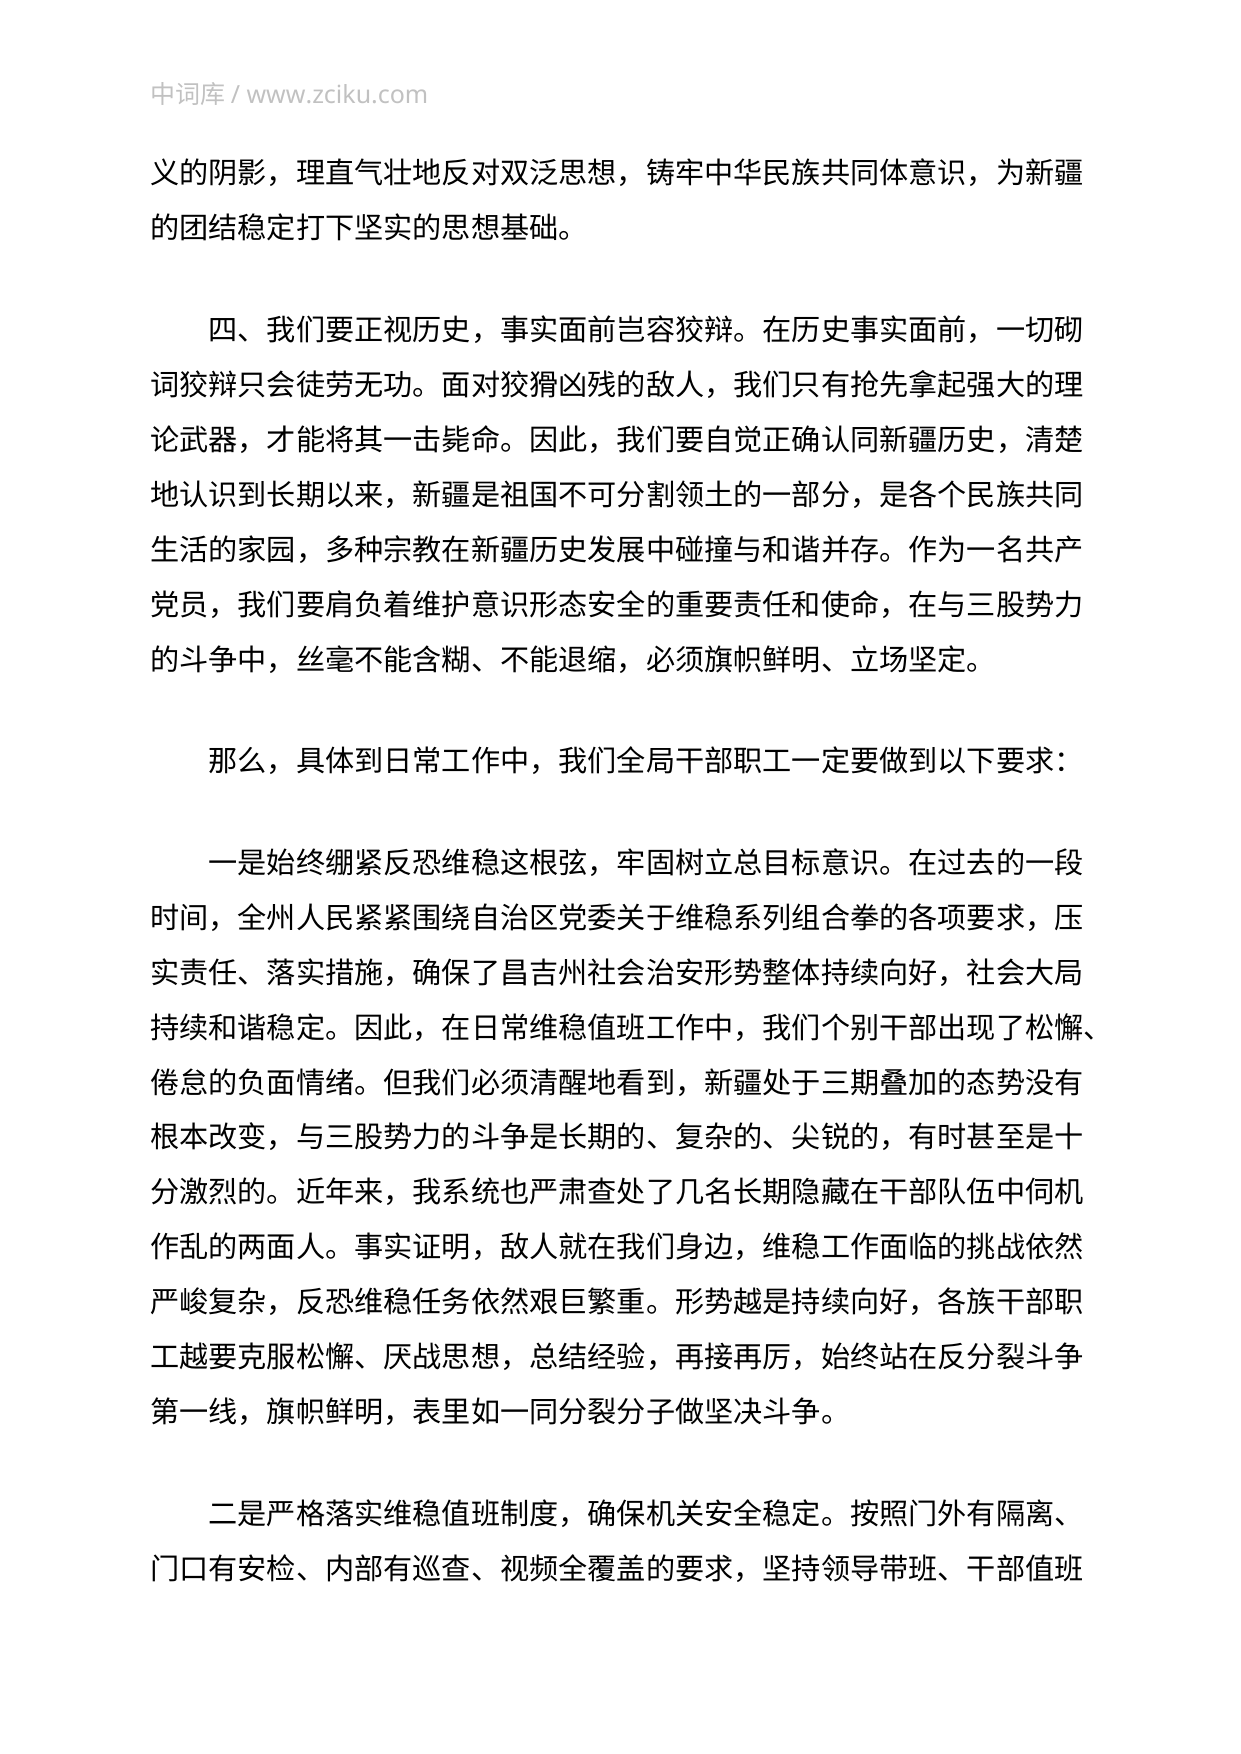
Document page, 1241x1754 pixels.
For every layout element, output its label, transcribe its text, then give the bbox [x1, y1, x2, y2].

text 一是始终绷紧反恐维稳这根弦，牢固树立总目标意识。在过去的一段时间，全州人民紧紧围绕自治区党委关于维稳系列组合拳的各项要求，压实责任、落实措施，确保了昌吉州社会治安形势整体持续向好，社会大局持续和谐稳定。因此，在日常维稳值班工作中，我们个别干部出现了松懈、倦怠的负面情绪。但我们必须清醒地看到，新疆处于三期叠加的态势没有根本改变，与三股势力的斗争是长期的、复杂的、尖锐的，有时甚至是十分激烈的。近年来，我系统也严肃查处了几名长期隐藏在干部队伍中伺机作乱的两面人。事实证明，敌人就在我们身边，维稳工作面临的挑战依然严峻复杂，反恐维稳任务依然艰巨繁重。形势越是持续向好，各族干部职工越要克服松懈、厌战思想，总结经验，再接再厉，始终站在反分裂斗争第一线，旗帜鲜明，表里如一同分裂分子做坚决斗争。 [150, 839, 1090, 1431]
text 四、我们要正视历史，事实面前岂容狡辩。在历史事实面前，一切砌词狡辩只会徒劳无功。面对狡猾凶残的敌人，我们只有抢先拿起强大的理论武器，才能将其一击毙命。因此，我们要自觉正确认同新疆历史，清楚地认识到长期以来，新疆是祖国不可分割领土的一部分，是各个民族共同生活的家园，多种宗教在新疆历史发展中碰撞与和谐并存。作为一名共产党员，我们要肩负着维护意识形态安全的重要责任和使命，在与三股势力的斗争中，丝毫不能含糊、不能退缩，必须旗帜鲜明、立场坚定。 [150, 307, 1090, 678]
text 那么，具体到日常工作中，我们全局干部职工一定要做到以下要求： [150, 738, 1090, 780]
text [150, 1490, 1090, 1587]
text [150, 150, 1090, 247]
